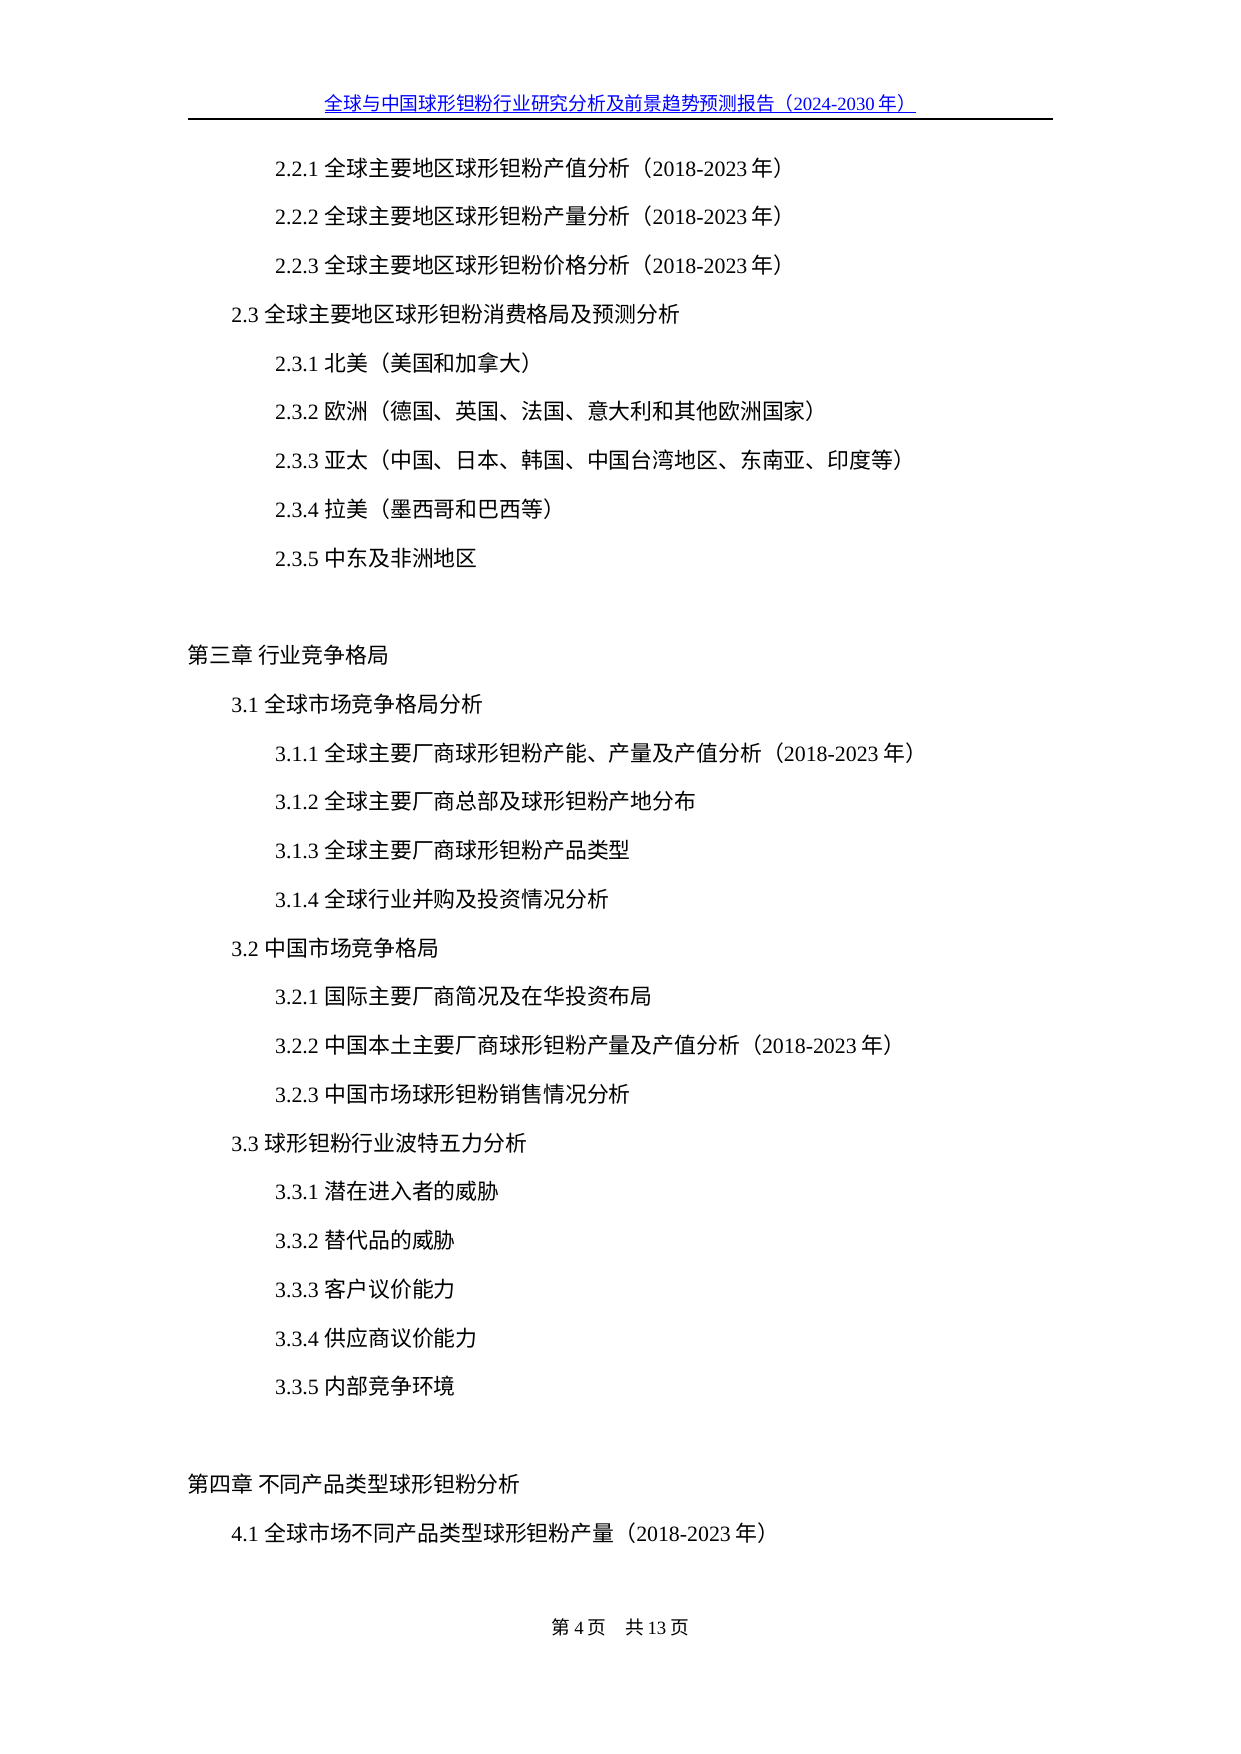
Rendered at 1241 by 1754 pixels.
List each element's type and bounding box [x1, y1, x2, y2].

text [187, 150, 1053, 1548]
